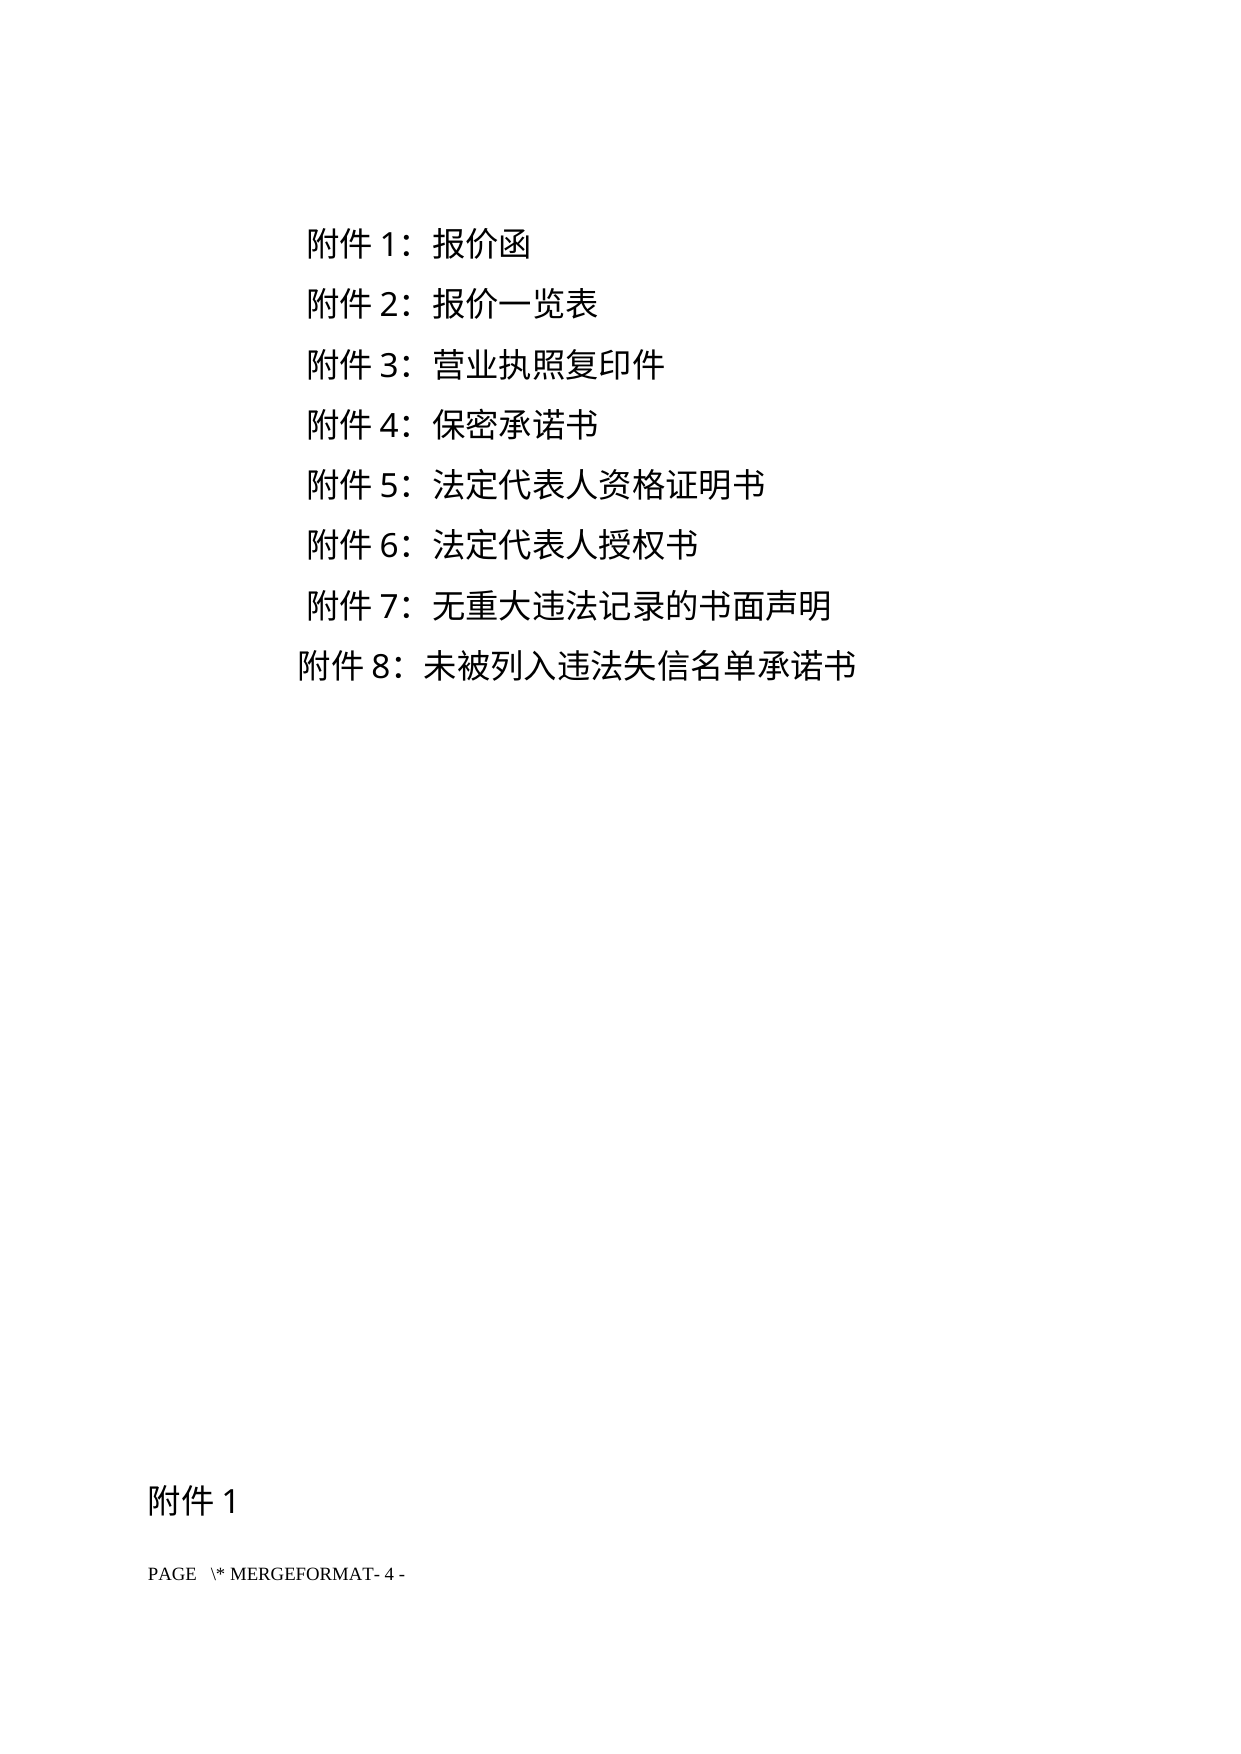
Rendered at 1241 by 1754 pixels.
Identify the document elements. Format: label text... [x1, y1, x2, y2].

text 附件1：报价函 [148, 208, 1122, 268]
text 附件2：报价一览表 [148, 268, 1122, 329]
text 附件6：法定代表人授权书 [148, 510, 1122, 570]
text 附件3：营业执照复印件 [148, 329, 1122, 389]
text 附件4：保密承诺书 [148, 389, 1122, 449]
text 附件1 [148, 1475, 1122, 1523]
text 附件7：无重大违法记录的书面声明 [148, 570, 1122, 630]
text 附件5：法定代表人资格证明书 [148, 449, 1122, 510]
text 附件8：未被列入违法失信名单承诺书 [148, 630, 1122, 691]
